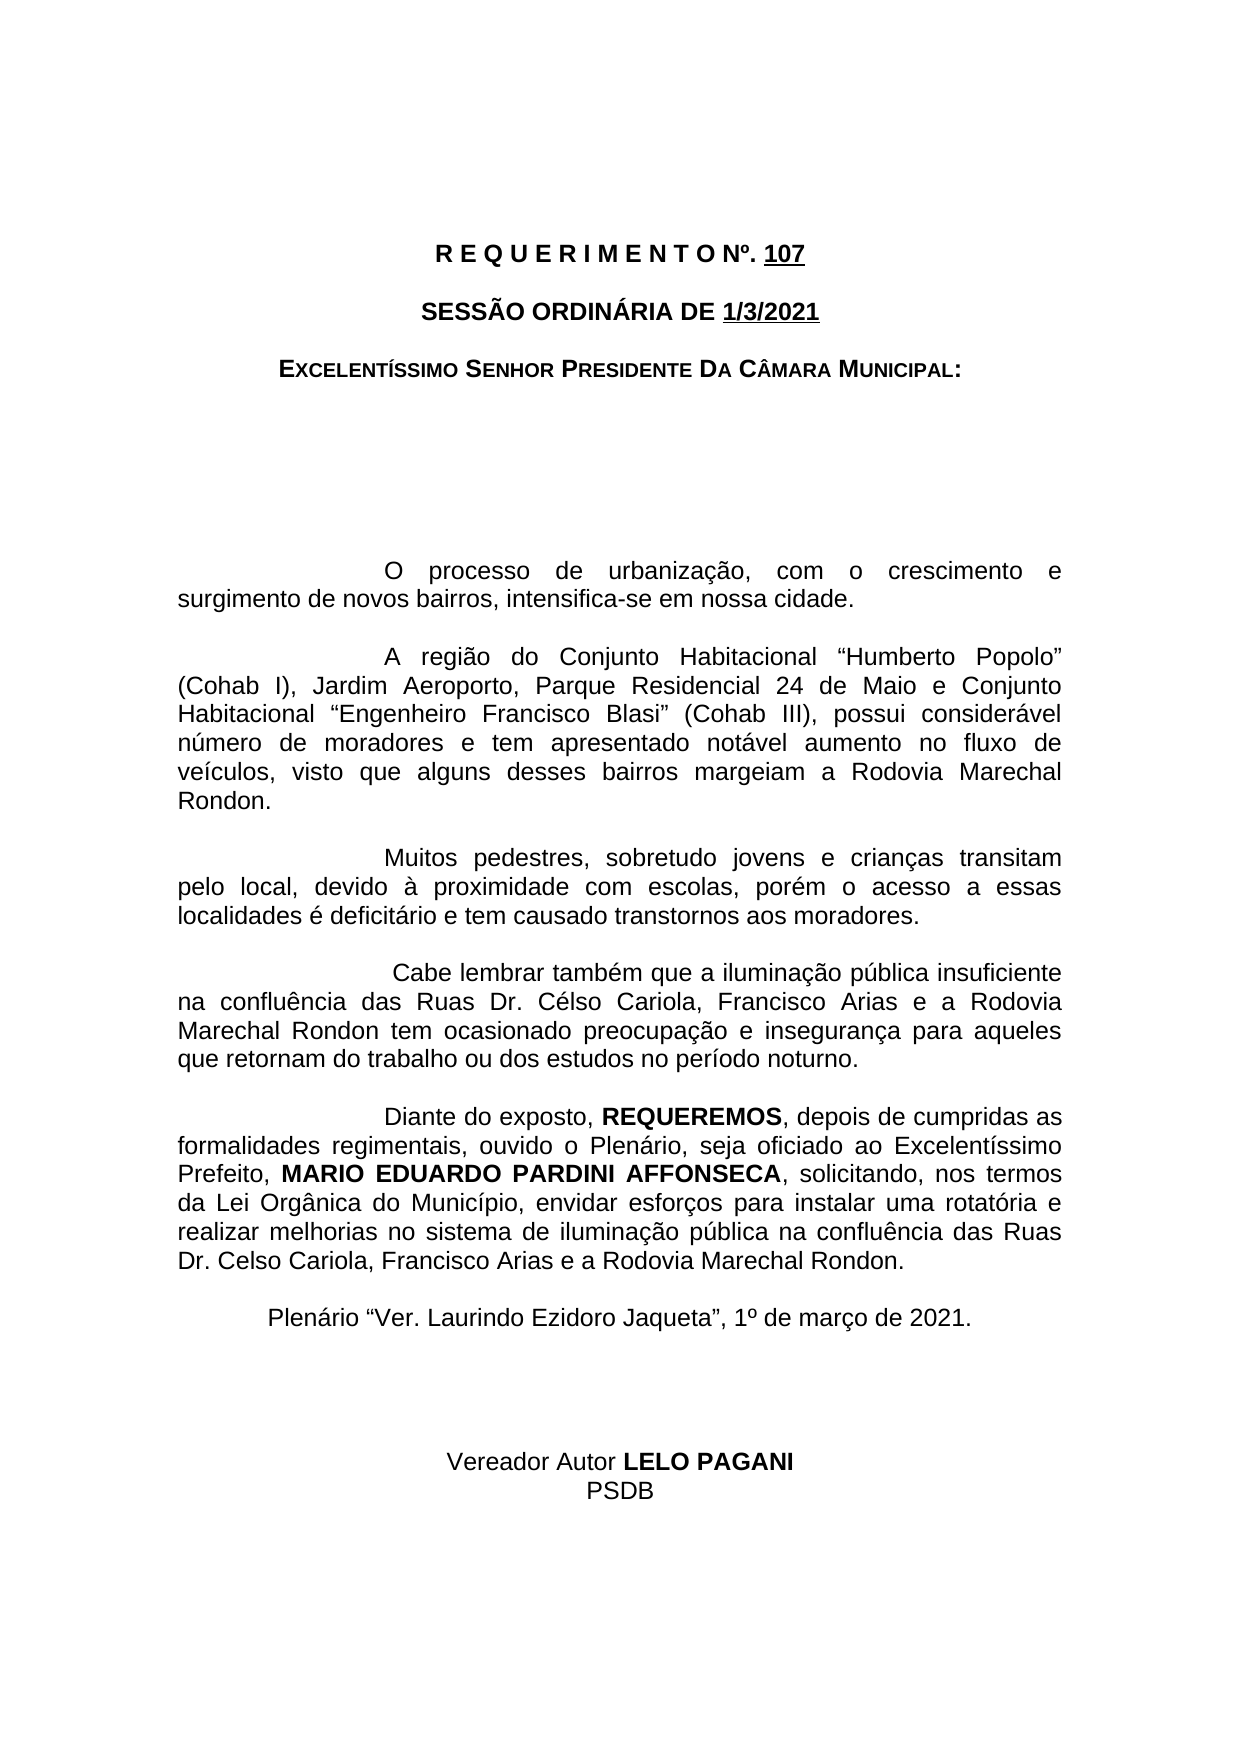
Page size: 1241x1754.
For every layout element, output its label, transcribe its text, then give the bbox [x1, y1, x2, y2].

text Vereador Autor LELO PAGANI [177, 1447, 1063, 1476]
text Muitos pedestres, sobretudo jovens e crianças transitam pelo local, devido à proximidade com escolas, porém o acesso a essas localidades é deficitário e tem causado transtornos aos moradores. [177, 843, 1063, 929]
text SESSÃO ORDINÁRIA DE 1/3/2021 [177, 297, 1063, 326]
text Excelentíssimo Senhor Presidente Da Câmara Municipal: [177, 354, 1063, 383]
text O processo de urbanização, com o crescimento e surgimento de novos bairros, intensifica-se em nossa cidade. [177, 556, 1063, 613]
text A região do Conjunto Habitacional “Humberto Popolo” (Cohab I), Jardim Aeroporto, Parque Residencial 24 de Maio e Conjunto Habitacional “Engenheiro Francisco Blasi” (Cohab III), possui considerável número de moradores e tem apresentado notável aumento no fluxo de veículos, visto que alguns desses bairros margeiam a Rodovia Marechal Rondon. [177, 642, 1063, 814]
text Diante do exposto, REQUEREMOS, depois de cumpridas as formalidades regimentais, ouvido o Plenário, seja oficiado ao Excelentíssimo Prefeito, MARIO EDUARDO PARDINI AFFONSECA, solicitando, nos termos da Lei Orgânica do Município, envidar esforços para instalar uma rotatória e realizar melhorias no sistema de iluminação pública na confluência das Ruas Dr. Celso Cariola, Francisco Arias e a Rodovia Marechal Rondon. [177, 1102, 1063, 1274]
text PSDB [177, 1476, 1063, 1504]
text Cabe lembrar também que a iluminação pública insuficiente na confluência das Ruas Dr. Célso Cariola, Francisco Arias e a Rodovia Marechal Rondon tem ocasionado preocupação e insegurança para aqueles que retornam do trabalho ou dos estudos no período noturno. [177, 958, 1063, 1073]
text Plenário “Ver. Laurindo Ezidoro Jaqueta”, 1º de março de 2021. [177, 1303, 1063, 1332]
text R E Q U E R I M E N T O Nº. 107 [177, 239, 1063, 268]
